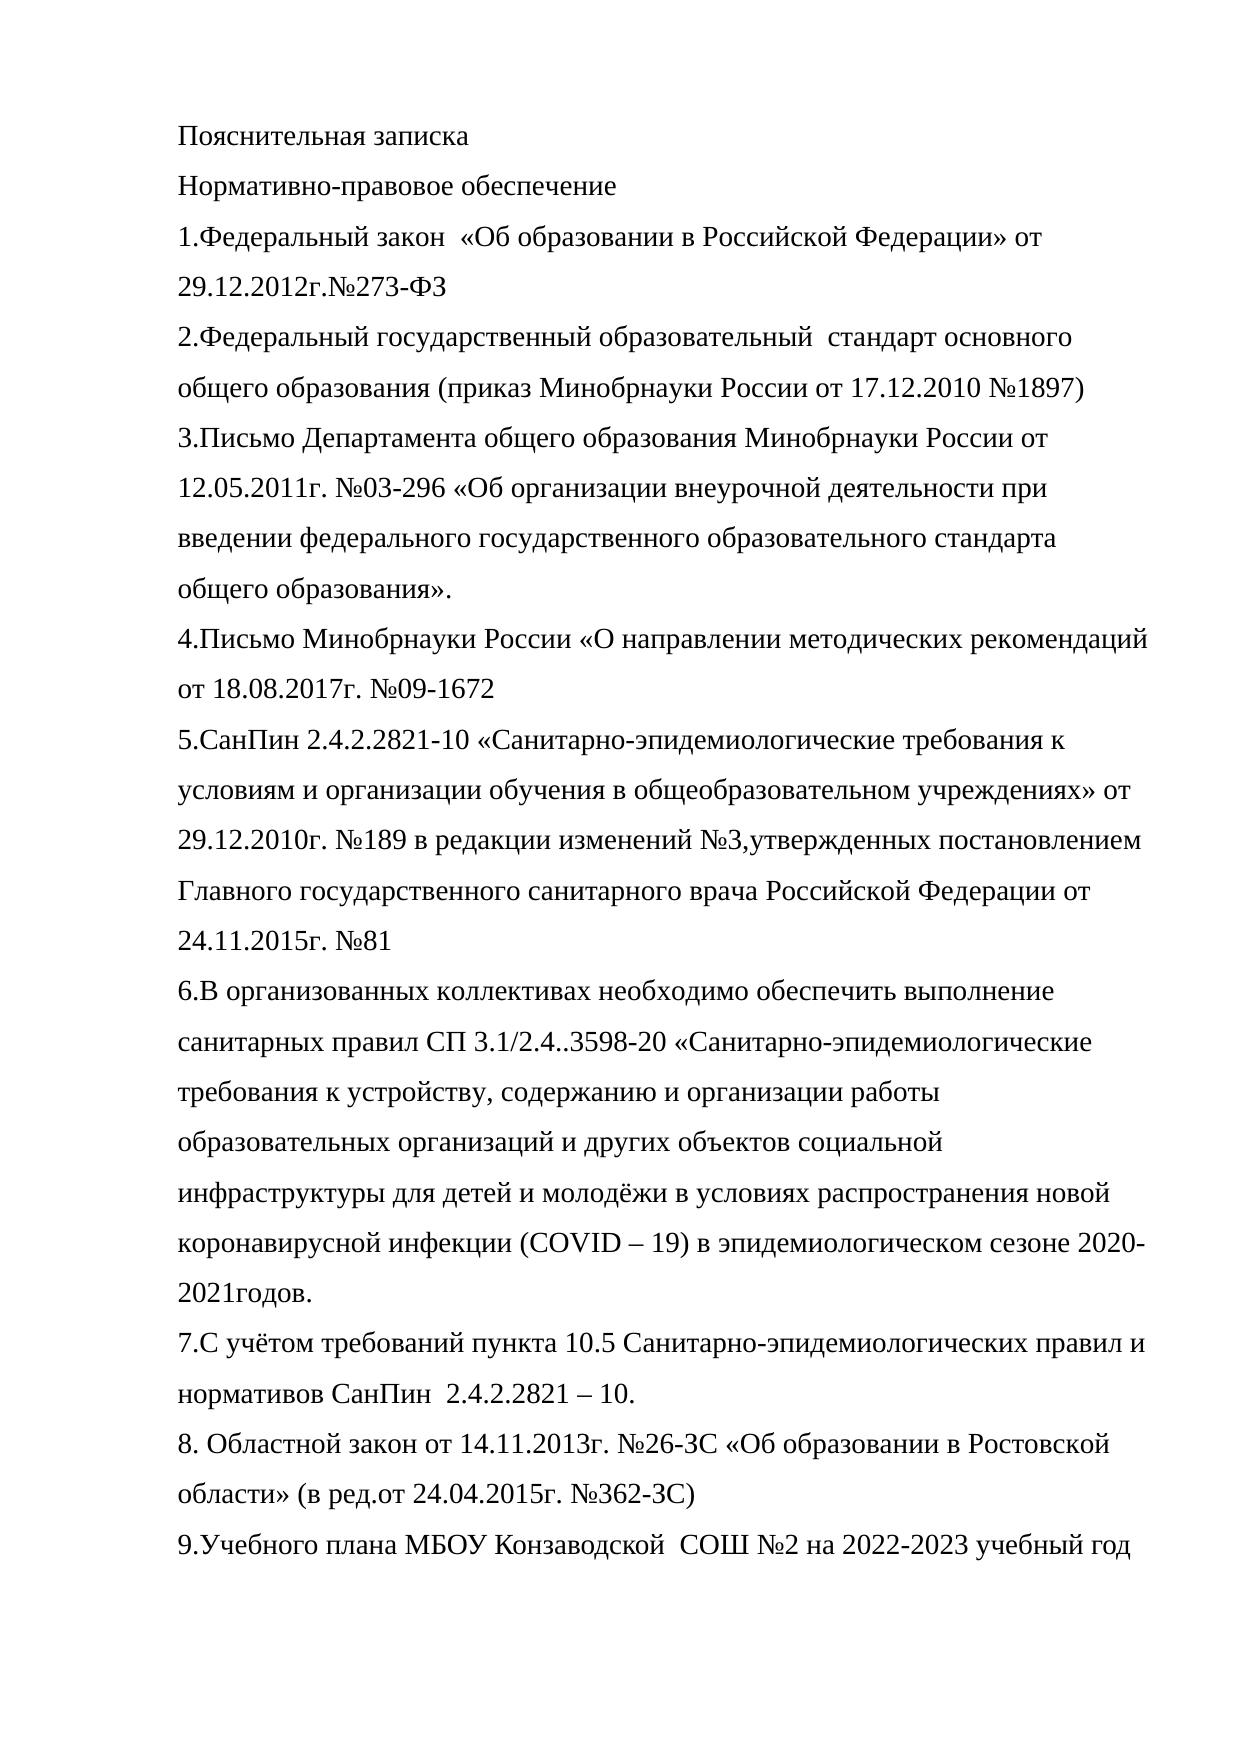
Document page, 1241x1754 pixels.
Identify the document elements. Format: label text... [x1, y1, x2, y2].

text Пояснительная записка [177, 118, 1152, 152]
text 5.СанПин 2.4.2.2821-10 «Санитарно-эпидемиологические требования к условиям и организации обучения в общеобразовательном учреждениях» от 29.12.2010г. №189 в редакции изменений №3,утвержденных постановлением Главного государственного санитарного врача Российской Федерации от 24.11.2015г. №81 [177, 722, 1152, 957]
text 9.Учебного плана МБОУ Конзаводской СОШ №2 на 2022-2023 учебный год [177, 1527, 1152, 1560]
text 8. Областной закон от 14.11.2013г. №26-ЗС «Об образовании в Ростовской области» (в ред.от 24.04.2015г. №362-ЗС) [177, 1426, 1152, 1510]
text 3.Письмо Департамента общего образования Минобрнауки России от 12.05.2011г. №03-296 «Об организации внеурочной деятельности при введении федерального государственного образовательного стандарта общего образования». [177, 420, 1152, 604]
text Нормативно-правовое обеспечение [177, 168, 1152, 202]
text 6.В организованных коллективах необходимо обеспечить выполнение санитарных правил СП 3.1/2.4..3598-20 «Санитарно-эпидемиологические требования к устройству, содержанию и организации работы образовательных организаций и других объектов социальной инфраструктуры для детей и молодёжи в условиях распространения новой коронавирусной инфекции (COVID – 19) в эпидемиологическом сезоне 2020-2021годов. [177, 973, 1152, 1309]
text 4.Письмо Минобрнауки России «О направлении методических рекомендаций от 18.08.2017г. №09-1672 [177, 621, 1152, 705]
text 7.С учётом требований пункта 10.5 Санитарно-эпидемиологических правил и нормативов СанПин 2.4.2.2821 – 10. [177, 1326, 1152, 1409]
text 1.Федеральный закон «Об образовании в Российской Федерации» от 29.12.2012г.№273-ФЗ [177, 219, 1152, 303]
text 2.Федеральный государственный образовательный стандарт основного общего образования (приказ Минобрнауки России от 17.12.2010 №1897) [177, 319, 1152, 403]
